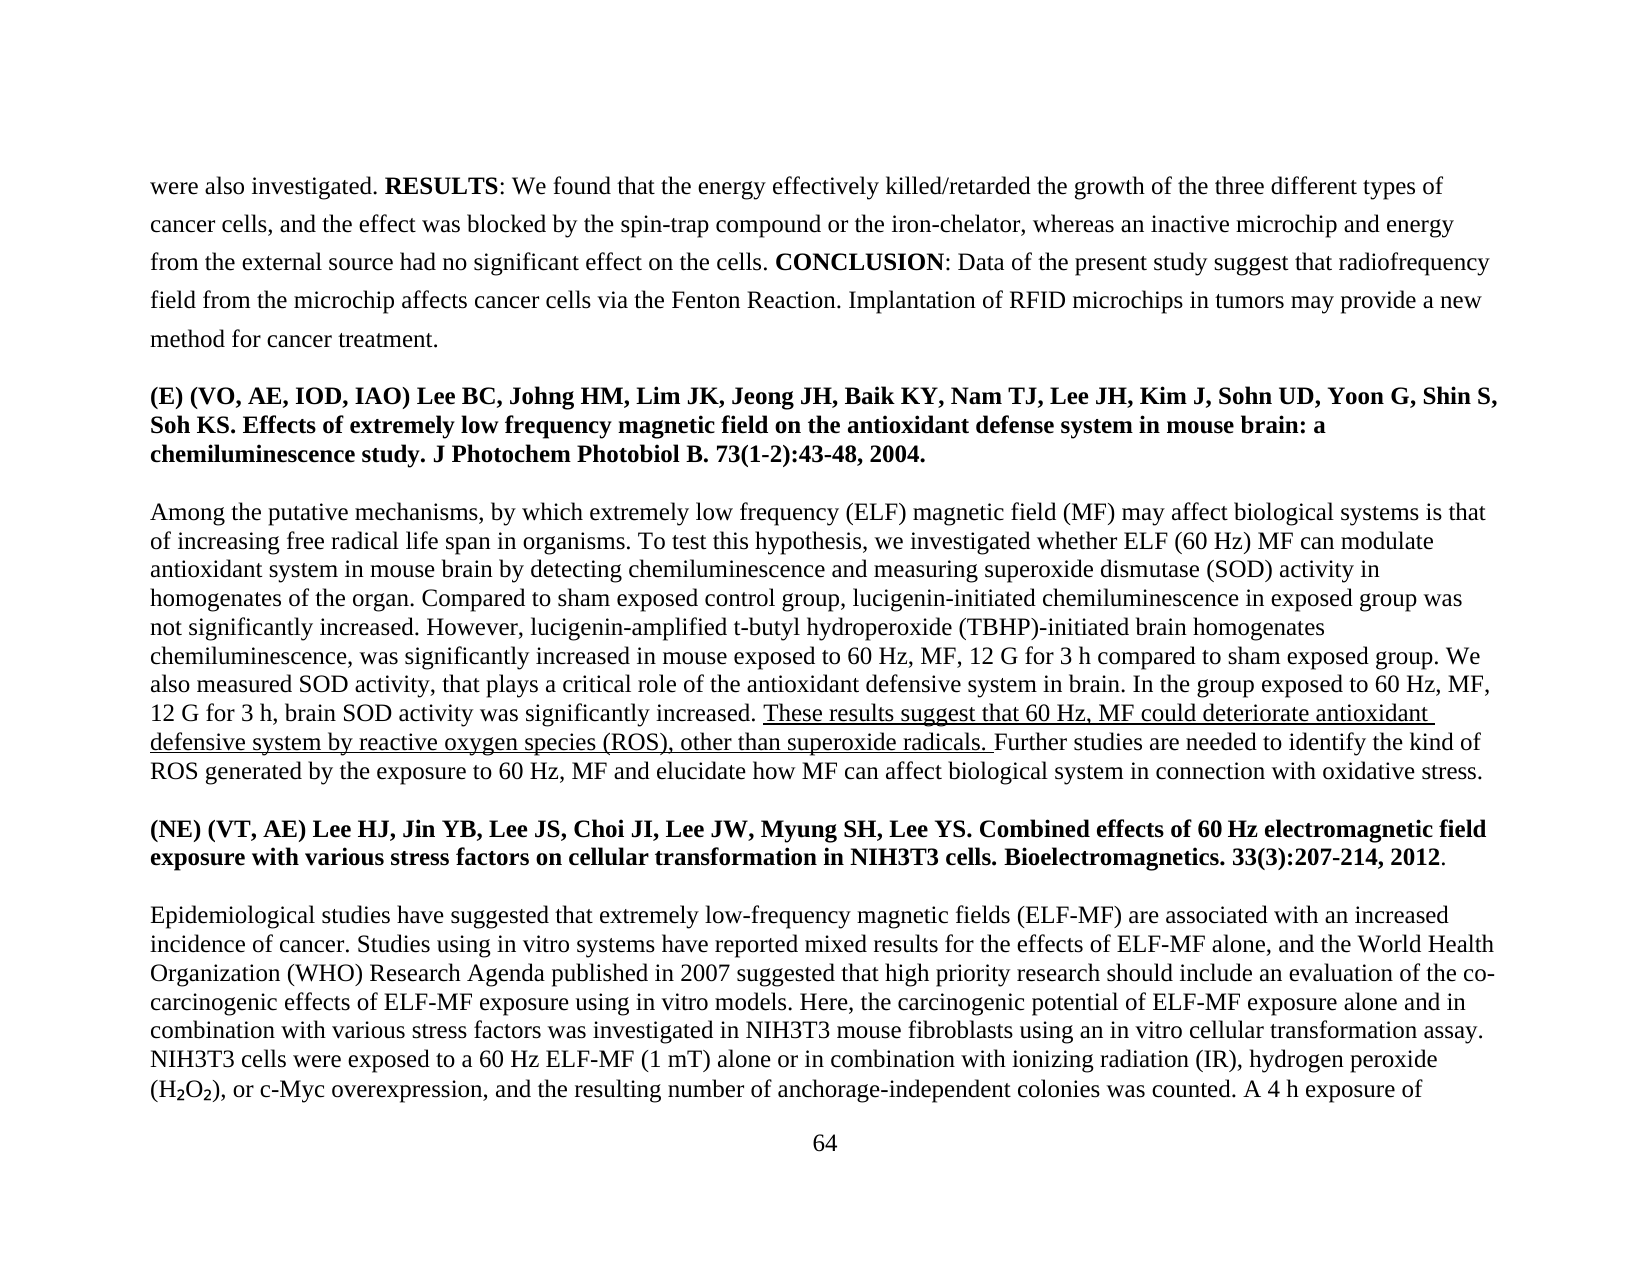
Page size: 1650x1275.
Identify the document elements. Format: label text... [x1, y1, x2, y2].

text (NE) (VT, AE) Lee HJ, Jin YB, Lee JS, Choi JI, Lee JW, Myung SH, Lee YS. Combined effects of 60 Hz electromagnetic field exposure with various stress factors on cellular transformation in NIH3T3 cells. Bioelectromagnetics. 33(3):207-214, 2012. [150, 814, 1500, 871]
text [150, 900, 1500, 1103]
text (E) (VO, AE, IOD, IAO) Lee BC, Johng HM, Lim JK, Jeong JH, Baik KY, Nam TJ, Lee JH, Kim J, Sohn UD, Yoon G, Shin S, Soh KS. Effects of extremely low frequency magnetic field on the antioxidant defense system in mouse brain: a chemiluminescence study. J Photochem Photobiol B. 73(1-2):43-48, 2004. [150, 382, 1500, 468]
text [150, 161, 1494, 352]
text Among the putative mechanisms, by which extremely low frequency (ELF) magnetic field (MF) may affect biological systems is that of increasing free radical life span in organisms. To test this hypothesis, we investigated whether ELF (60 Hz) MF can modulate antioxidant system in mouse brain by detecting chemiluminescence and measuring superoxide dismutase (SOD) activity in homogenates of the organ. Compared to sham exposed control group, lucigenin-initiated chemiluminescence in exposed group was not significantly increased. However, lucigenin-amplified t-butyl hydroperoxide (TBHP)-initiated brain homogenates chemiluminescence, was significantly increased in mouse exposed to 60 Hz, MF, 12 G for 3 h compared to sham exposed group. We also measured SOD activity, that plays a critical role of the antioxidant defensive system in brain. In the group exposed to 60 Hz, MF, 12 G for 3 h, brain SOD activity was significantly increased. These results suggest that 60 Hz, MF could deteriorate antioxidant defensive system by reactive oxygen species (ROS), other than superoxide radicals. Further studies are needed to identify the kind of ROS generated by the exposure to 60 Hz, MF and elucidate how MF can affect biological system in connection with oxidative stress. [150, 497, 1500, 784]
